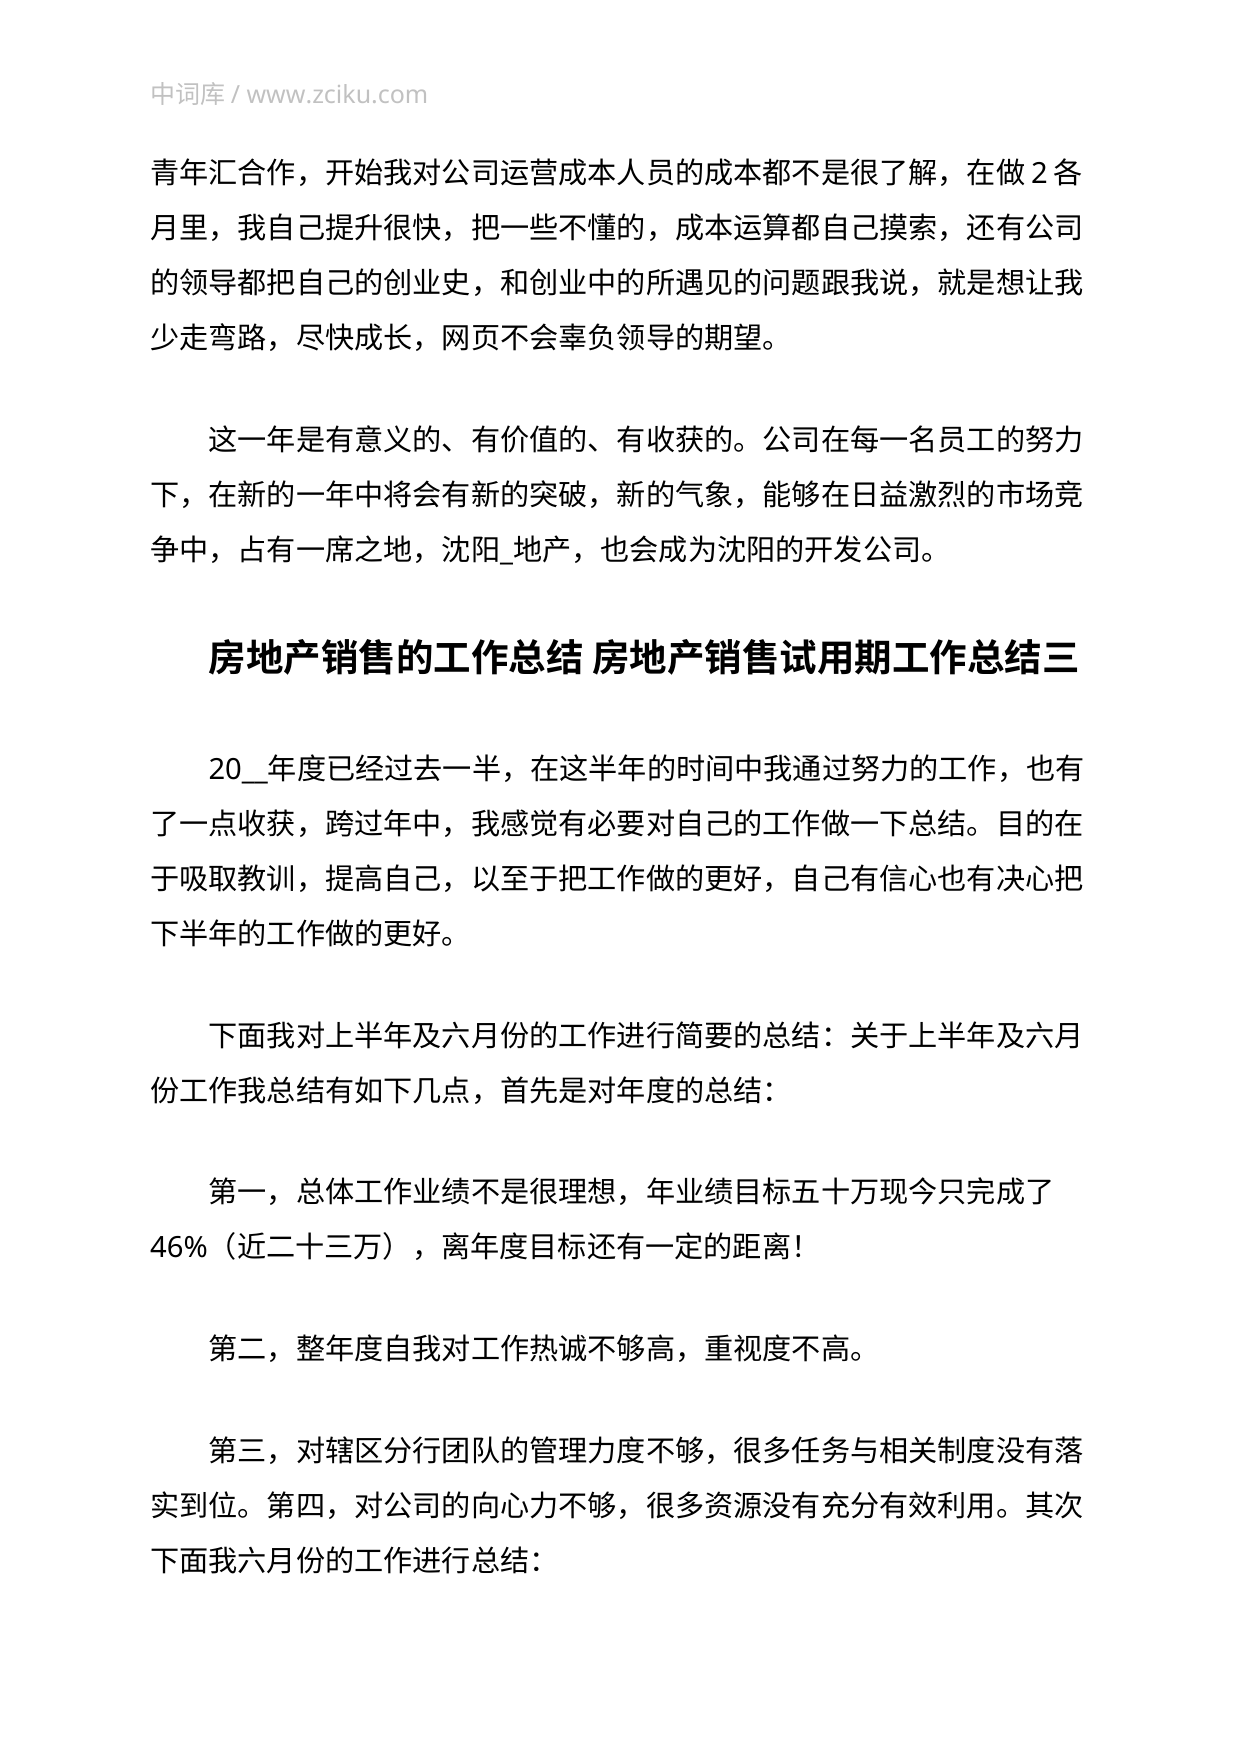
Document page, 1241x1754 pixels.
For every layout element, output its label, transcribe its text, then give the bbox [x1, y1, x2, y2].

text 第三，对辖区分行团队的管理力度不够，很多任务与相关制度没有落实到位。第四，对公司的向心力不够，很多资源没有充分有效利用。其次下面我六月份的工作进行总结： [150, 1428, 1090, 1580]
text 房地产销售的工作总结 房地产销售试用期工作总结三 [150, 628, 1090, 683]
text 第一，总体工作业绩不是很理想，年业绩目标五十万现今只完成了46%（近二十三万），离年度目标还有一定的距离！ [150, 1169, 1090, 1266]
text 20__年度已经过去一半，在这半年的时间中我通过努力的工作，也有了一点收获，跨过年中，我感觉有必要对自己的工作做一下总结。目的在于吸取教训，提高自己，以至于把工作做的更好，自己有信心也有决心把下半年的工作做的更好。 [150, 746, 1090, 953]
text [150, 150, 1090, 357]
text 第二，整年度自我对工作热诚不够高，重视度不高。 [150, 1326, 1090, 1368]
text 这一年是有意义的、有价值的、有收获的。公司在每一名员工的努力下，在新的一年中将会有新的突破，新的气象，能够在日益激烈的市场竞争中，占有一席之地，沈阳_地产，也会成为沈阳的开发公司。 [150, 417, 1090, 569]
text 下面我对上半年及六月份的工作进行简要的总结：关于上半年及六月份工作我总结有如下几点，首先是对年度的总结： [150, 1012, 1090, 1109]
